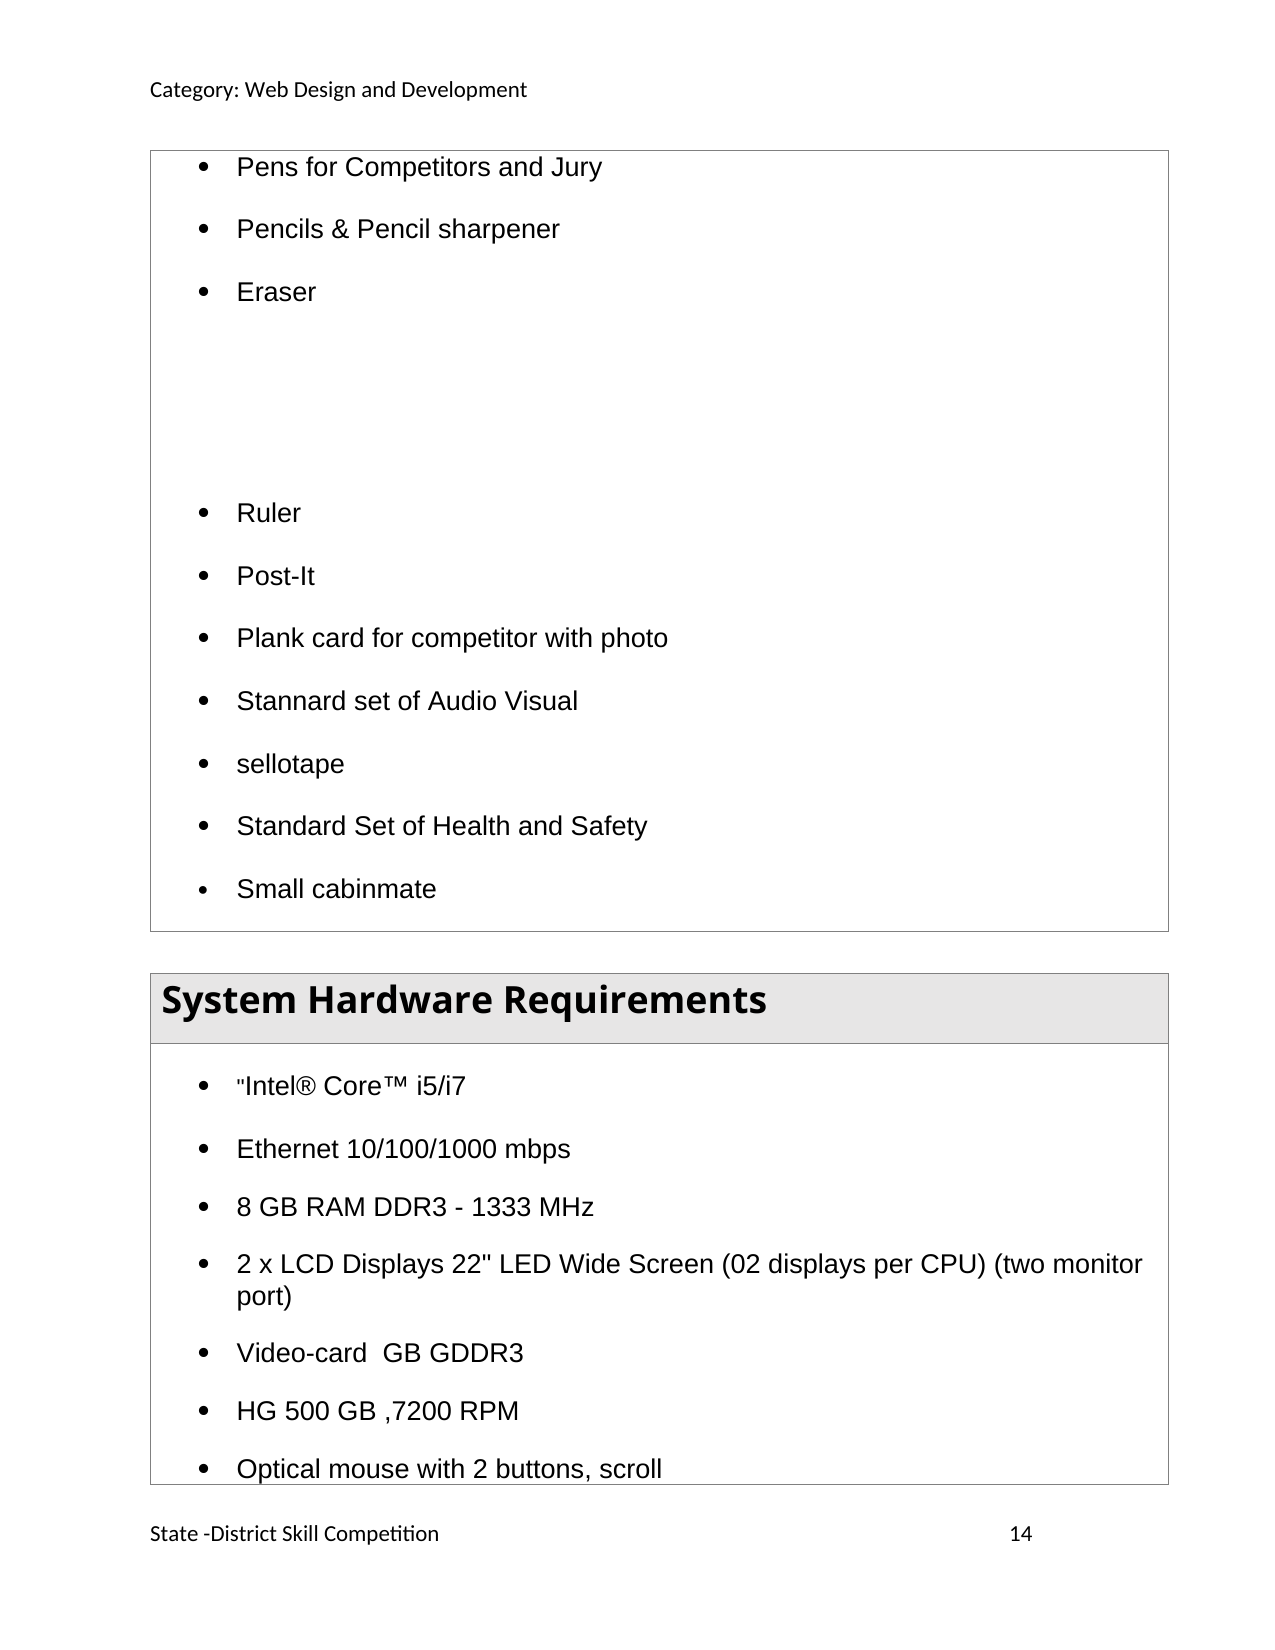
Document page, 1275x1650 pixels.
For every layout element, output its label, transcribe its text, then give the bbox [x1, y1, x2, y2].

table_header System Hardware Requirements [151, 974, 1168, 1043]
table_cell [151, 151, 1168, 931]
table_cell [151, 1044, 1168, 1484]
